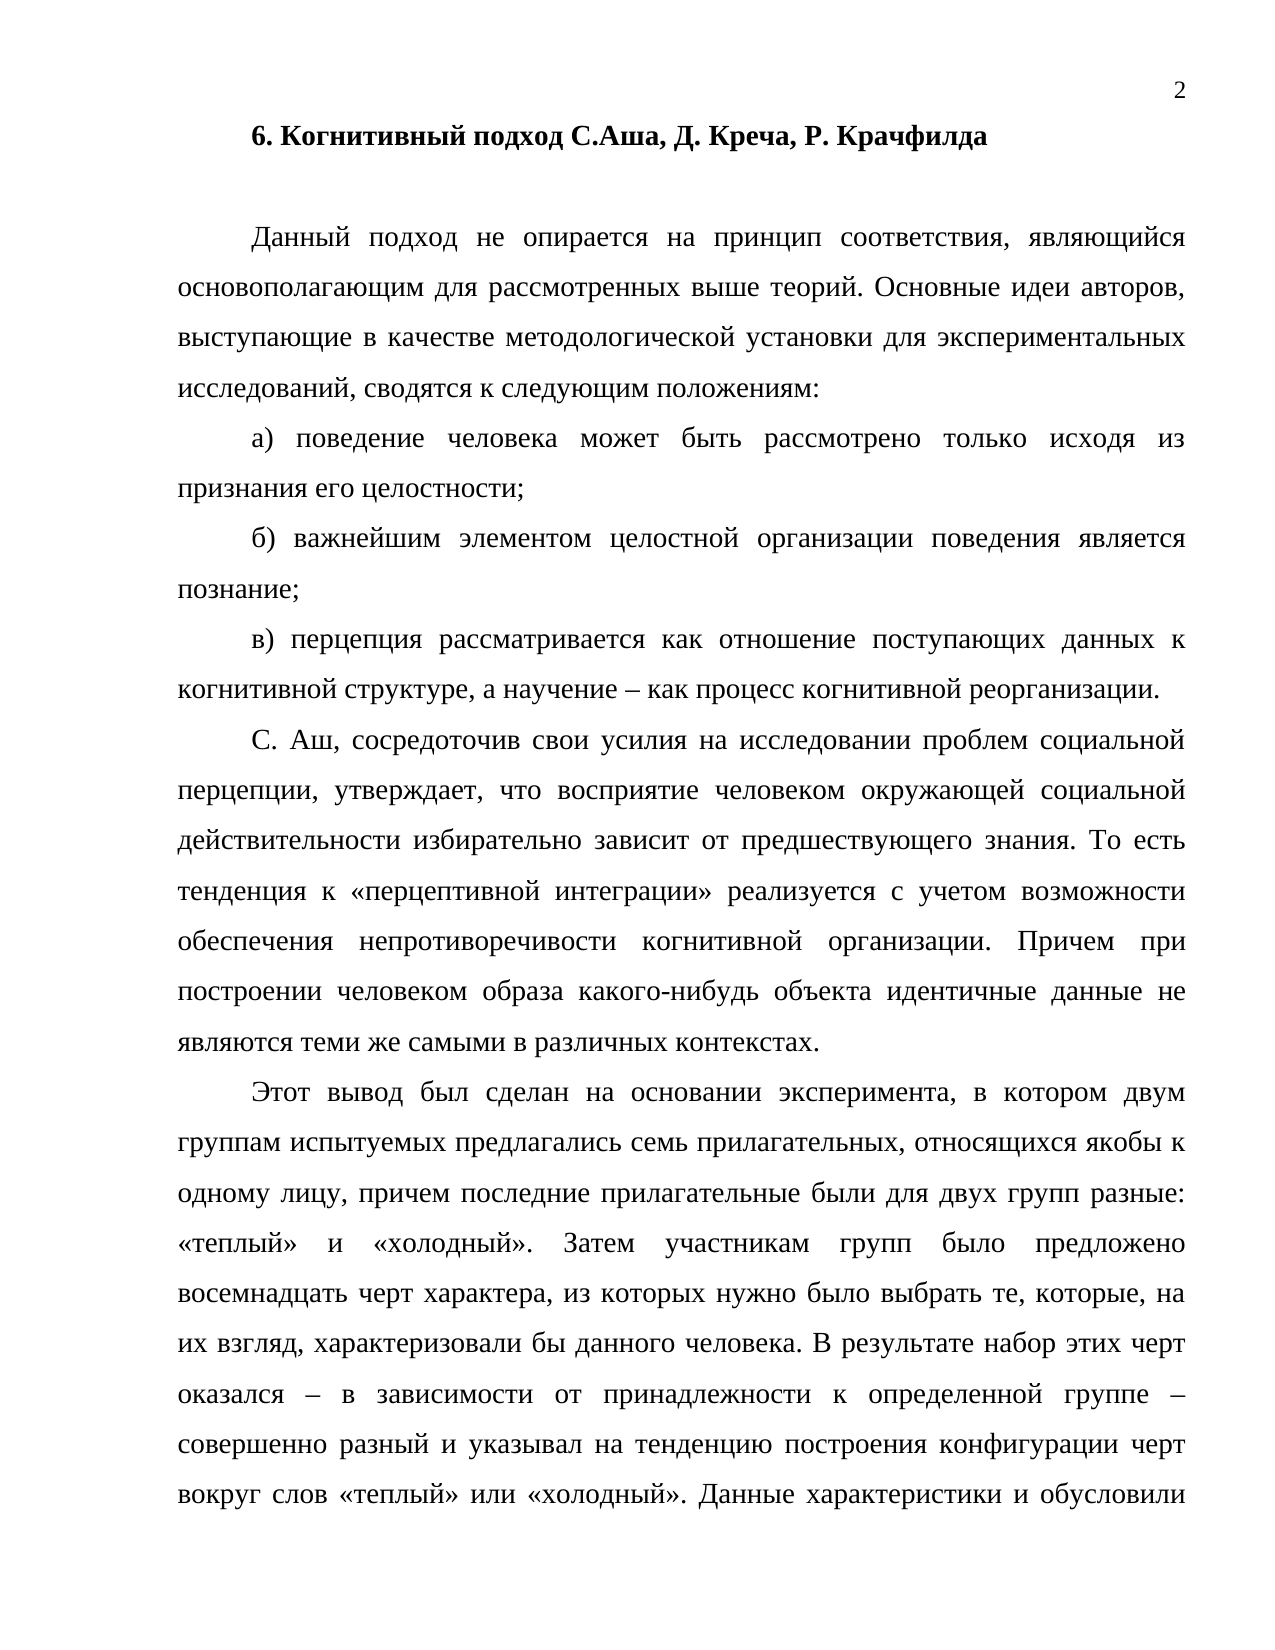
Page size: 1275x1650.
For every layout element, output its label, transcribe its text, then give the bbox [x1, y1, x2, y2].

text в) перцепция рассматривается как отношение поступающих данных к когнитивной структуре, а научение – как процесс когнитивной реорганизации. [177, 621, 1186, 705]
text а) поведение человека может быть рассмотрено только исходя из признания его целостности; [177, 420, 1186, 504]
text б) важнейшим элементом целостной организации поведения является познание; [177, 521, 1186, 604]
text С. Аш, сосредоточив свои усилия на исследовании проблем социальной перцепции, утверждает, что восприятие человеком окружающей социальной действительности избирательно зависит от предшествующего знания. То есть тенденция к «перцептивной интеграции» реализуется с учетом возможности обеспечения непротиворечивости когнитивной организации. Причем при построении человеком образа какого-нибудь объекта идентичные данные не являются теми же самыми в различных контекстах. [177, 722, 1186, 1057]
text Данный подход не опирается на принцип соответствия, являющийся основополагающим для рассмотренных выше теорий. Основные идеи авторов, выступающие в качестве методологической установки для экспериментальных исследований, сводятся к следующим положениям: [177, 219, 1186, 403]
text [177, 1074, 1186, 1510]
subtitle 6. Когнитивный подход С.Аша, Д. Креча, Р. Крачфилда [251, 118, 1186, 152]
